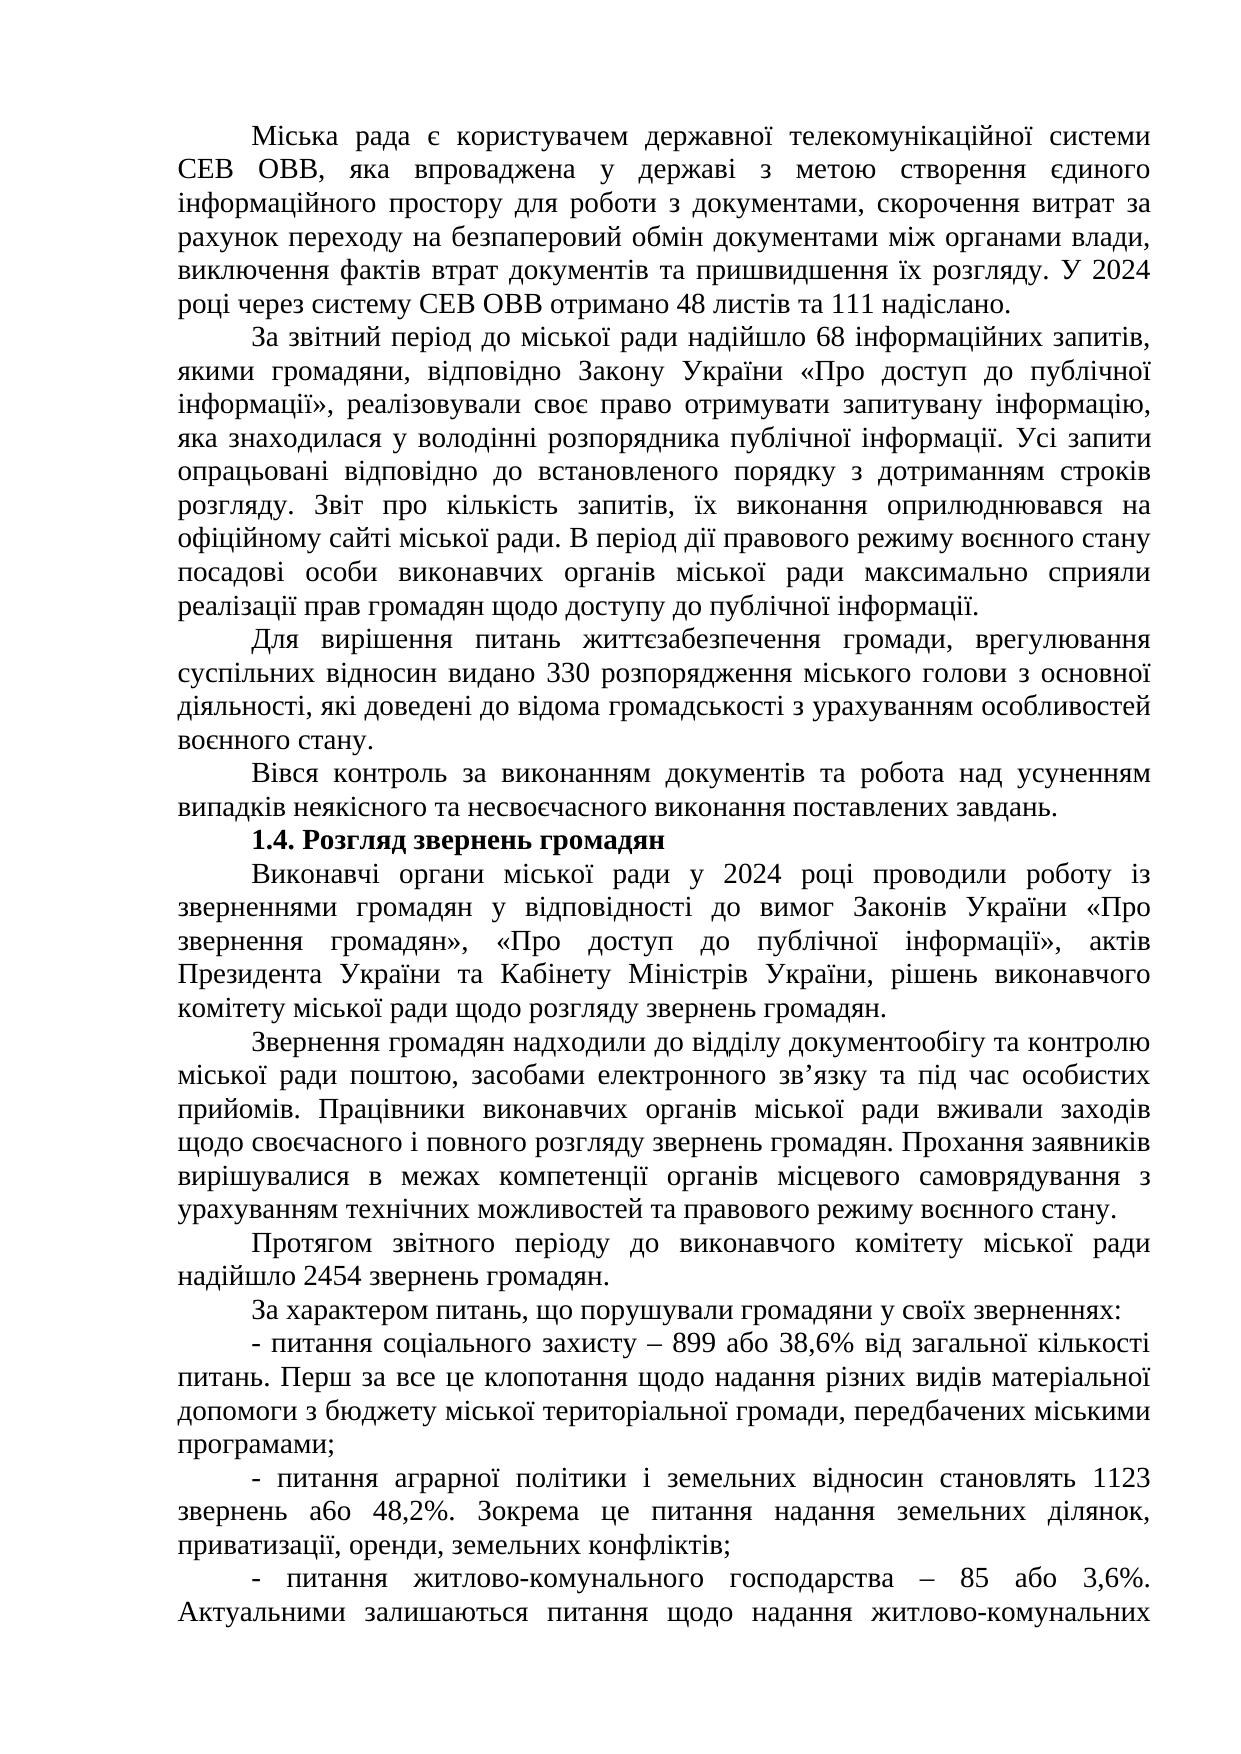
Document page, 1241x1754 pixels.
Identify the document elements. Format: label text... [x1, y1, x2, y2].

text - питання аграрної політики i земельних відносин становлять 1123 звернень a6o 48,2%. Зокрема це питання надання земельних ділянок, приватизації, оренди, земельних конфліктів; [177, 1460, 1152, 1560]
text Звернення громадян надходили до відділу документообігу та контролю міської ради поштою, засобами електронного зв’язку та під час особистих прийомів. Працівники виконавчих органів міської ради вживали заходів щодо своєчасного і повного розгляду звернень громадян. Прохання заявників вирішувалися в межах компетенції органів місцевого самоврядування з урахуванням технічних можливостей та правового режиму воєнного стану. [177, 1024, 1152, 1225]
text Міська рада є користувачем державної телекомунікаційної системи СЕВ ОВВ, яка впроваджена у державі з метою створення єдиного інформаційного простору для роботи з документами, скорочення витрат за рахунок переходу на безпаперовий обмін документами між органами влади, виключення фактів втрат документів та пришвидшення їх розгляду. У 2024 році через систему СЕВ ОВВ отримано 48 листів та 111 надіслано. [177, 118, 1152, 319]
text За звітний період до міської ради надійшло 68 інформаційних запитів, якими громадяни, відповідно Закону України «Про доступ до публічної інформації», реалізовували своє право отримувати запитувану інформацію, яка знаходилася у володінні розпорядника публічної інформації. Усі запити опрацьовані відповідно до встановленого порядку з дотриманням строків розгляду. Звіт про кількість запитів, їх виконання оприлюднювався на офіційному сайті міської ради. В період дії правового режиму воєнного стану посадові особи виконавчих органів міської ради максимально сприяли реалізації прав громадян щодо доступу до публічної інформації. [177, 319, 1152, 621]
text 1.4. Розгляд звернень громадян [177, 822, 1152, 856]
text За характером питань, що порушували громадяни у своїх зверненнях: [177, 1292, 1152, 1326]
text Протягом звітного періоду до виконавчого комітету міської ради надійшло 2454 звернень громадян. [177, 1225, 1152, 1292]
text Для вирішення питань життєзабезпечення громади, врегулювання суспільних відносин видано 330 розпорядження міського голови з основної діяльності, які доведені до відома громадськості з урахуванням особливостей воєнного стану. [177, 621, 1152, 755]
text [177, 1560, 1152, 1627]
text Виконавчі органи міської ради у 2024 році проводили роботу із зверненнями громадян у відповідності до вимог Законів України «Про звернення громадян», «Про доступ до публічної інформації», актів Президента України та Кабінету Міністрів України, рішень виконавчого комітету міської ради щодо розгляду звернень громадян. [177, 856, 1152, 1024]
text Вівся контроль за виконанням документів та робота над усуненням випадків неякісного та несвоєчасного виконання поставлених завдань. [177, 755, 1152, 822]
text - питання соціального захисту – 899 aбo 38,6% від загальної кількості питань. Перш за все це клопотання щодо надання різних видів матеріальної допомоги з бюджету міської територіальної громади, передбачених міськими програмами; [177, 1326, 1152, 1460]
